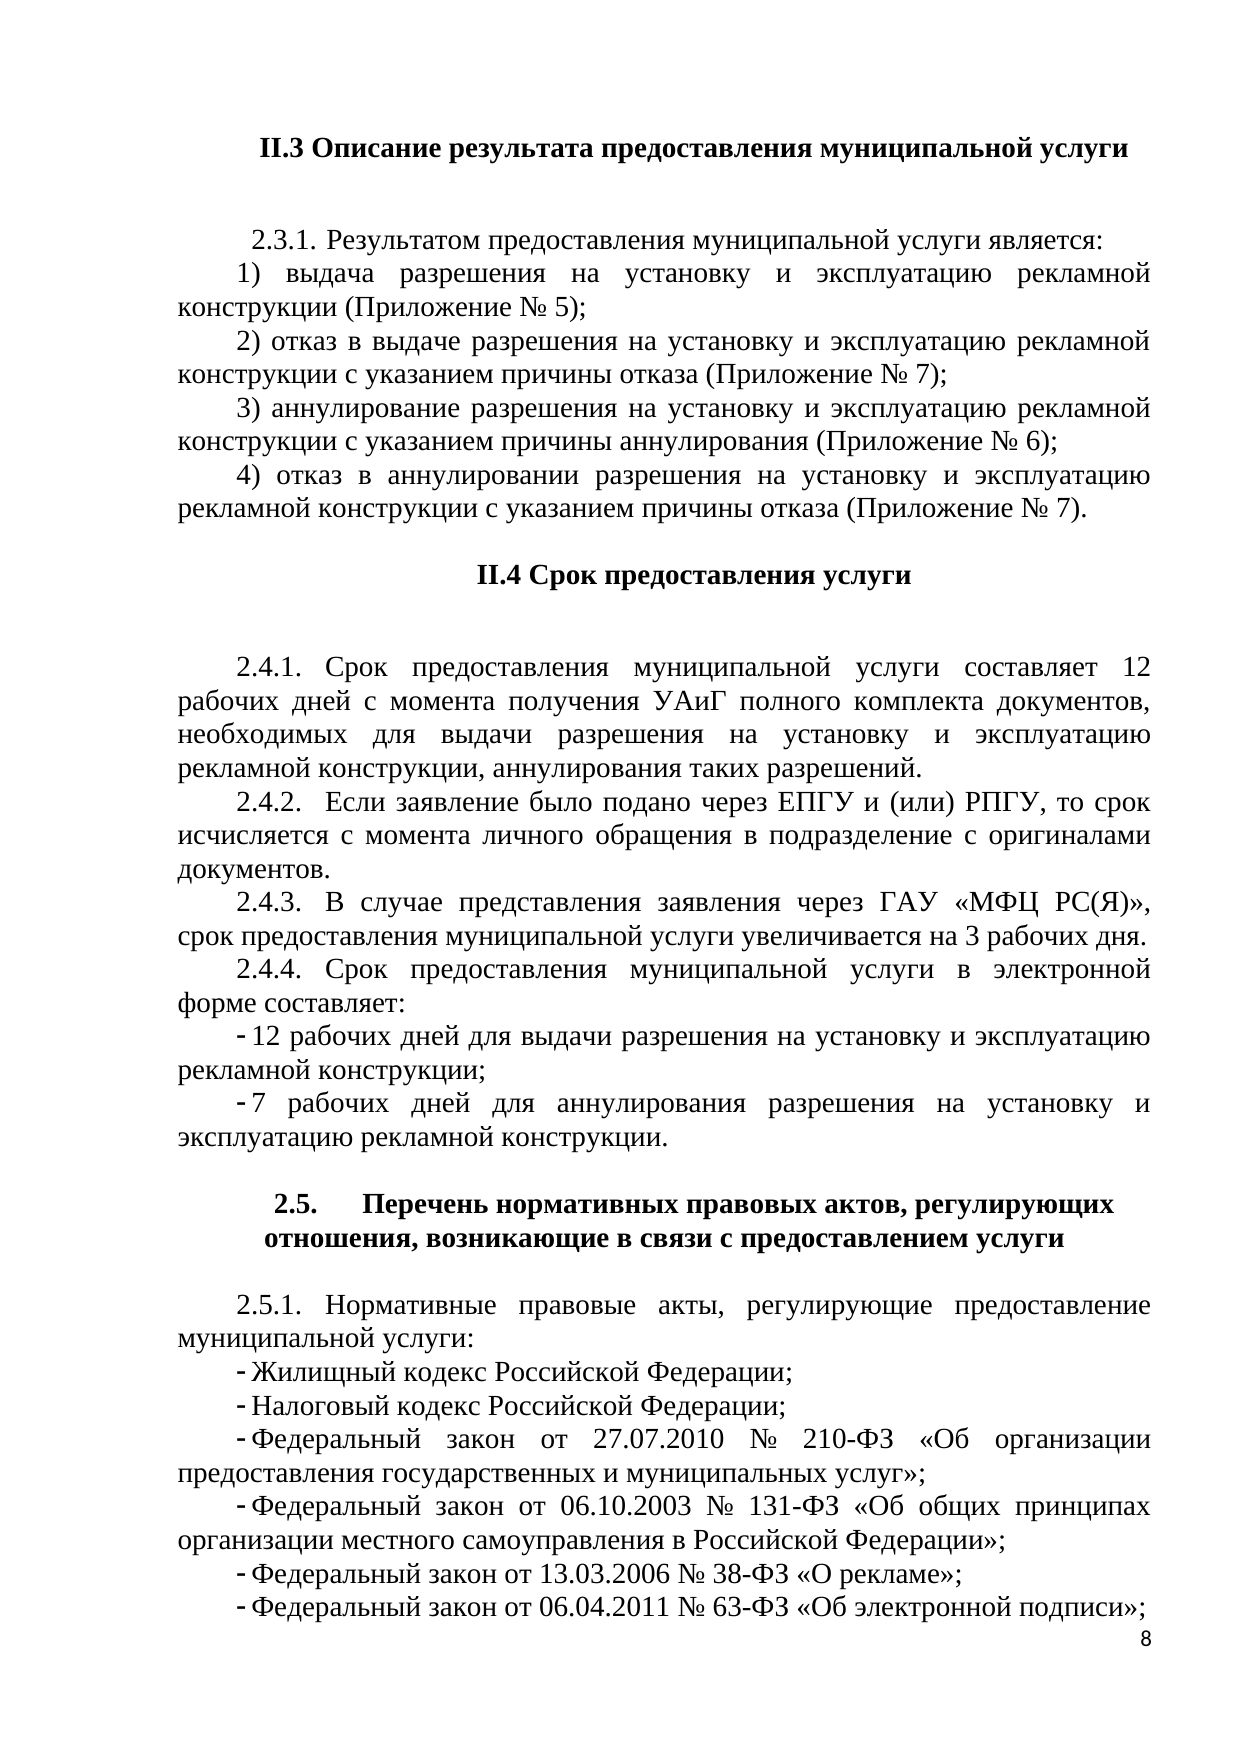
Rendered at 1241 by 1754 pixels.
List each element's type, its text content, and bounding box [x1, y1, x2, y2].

list Срок предоставления муниципальной услуги составляет 12 рабочих дней с момента получения УАиГ полного комплекта документов, необходимых для выдачи разрешения на установку и эксплуатацию рекламной конструкции, аннулирования таких разрешений. [177, 649, 1152, 784]
list Описание результата предоставления муниципальной услуги [177, 130, 1152, 163]
text 3) аннулирование разрешения на установку и эксплуатацию рекламной конструкции с указанием причины аннулирования (Приложение № 6); [177, 390, 1152, 457]
text 1) выдача разрешения на установку и эксплуатацию рекламной конструкции (Приложение № 5); [177, 256, 1152, 323]
list Федеральный закон от 27.07.2010 № 210-ФЗ «Об организации предоставления государственных и муниципальных услуг»; [177, 1421, 1152, 1488]
list Жилищный кодекс Российской Федерации; [177, 1354, 1152, 1388]
list Перечень нормативных правовых актов, регулирующих отношения, возникающие в связи с предоставлением услуги [177, 1186, 1152, 1253]
list 12 рабочих дней для выдачи разрешения на установку и эксплуатацию рекламной конструкции; [177, 1018, 1152, 1086]
list В случае представления заявления через ГАУ «МФЦ РС(Я)», срок предоставления муниципальной услуги увеличивается на 3 рабочих дня. [177, 884, 1152, 951]
text 2) отказ в выдаче разрешения на установку и эксплуатацию рекламной конструкции с указанием причины отказа (Приложение № 7); [177, 323, 1152, 390]
text 4) отказ в аннулировании разрешения на установку и эксплуатацию рекламной конструкции с указанием причины отказа (Приложение № 7). [177, 457, 1152, 524]
list 7 рабочих дней для аннулирования разрешения на установку и эксплуатацию рекламной конструкции. [177, 1086, 1152, 1153]
list Федеральный закон от 13.03.2006 № 38-ФЗ «О рекламе»; [177, 1556, 1152, 1589]
list Срок предоставления услуги [177, 557, 1152, 591]
list Результатом предоставления муниципальной услуги является: [251, 222, 1152, 256]
list Федеральный закон от 06.04.2011 № 63-ФЗ «Об электронной подписи»; [177, 1589, 1152, 1623]
list Нормативные правовые акты, регулирующие предоставление муниципальной услуги: [177, 1287, 1152, 1354]
list Срок предоставления муниципальной услуги в электронной форме составляет: [177, 951, 1152, 1018]
list Если заявление было подано через ЕПГУ и (или) РПГУ, то срок исчисляется с момента личного обращения в подразделение с оригиналами документов. [177, 784, 1152, 884]
list Налоговый кодекс Российской Федерации; [177, 1388, 1152, 1421]
list Федеральный закон от 06.10.2003 № 131-ФЗ «Об общих принципах организации местного самоуправления в Российской Федерации»; [177, 1488, 1152, 1556]
